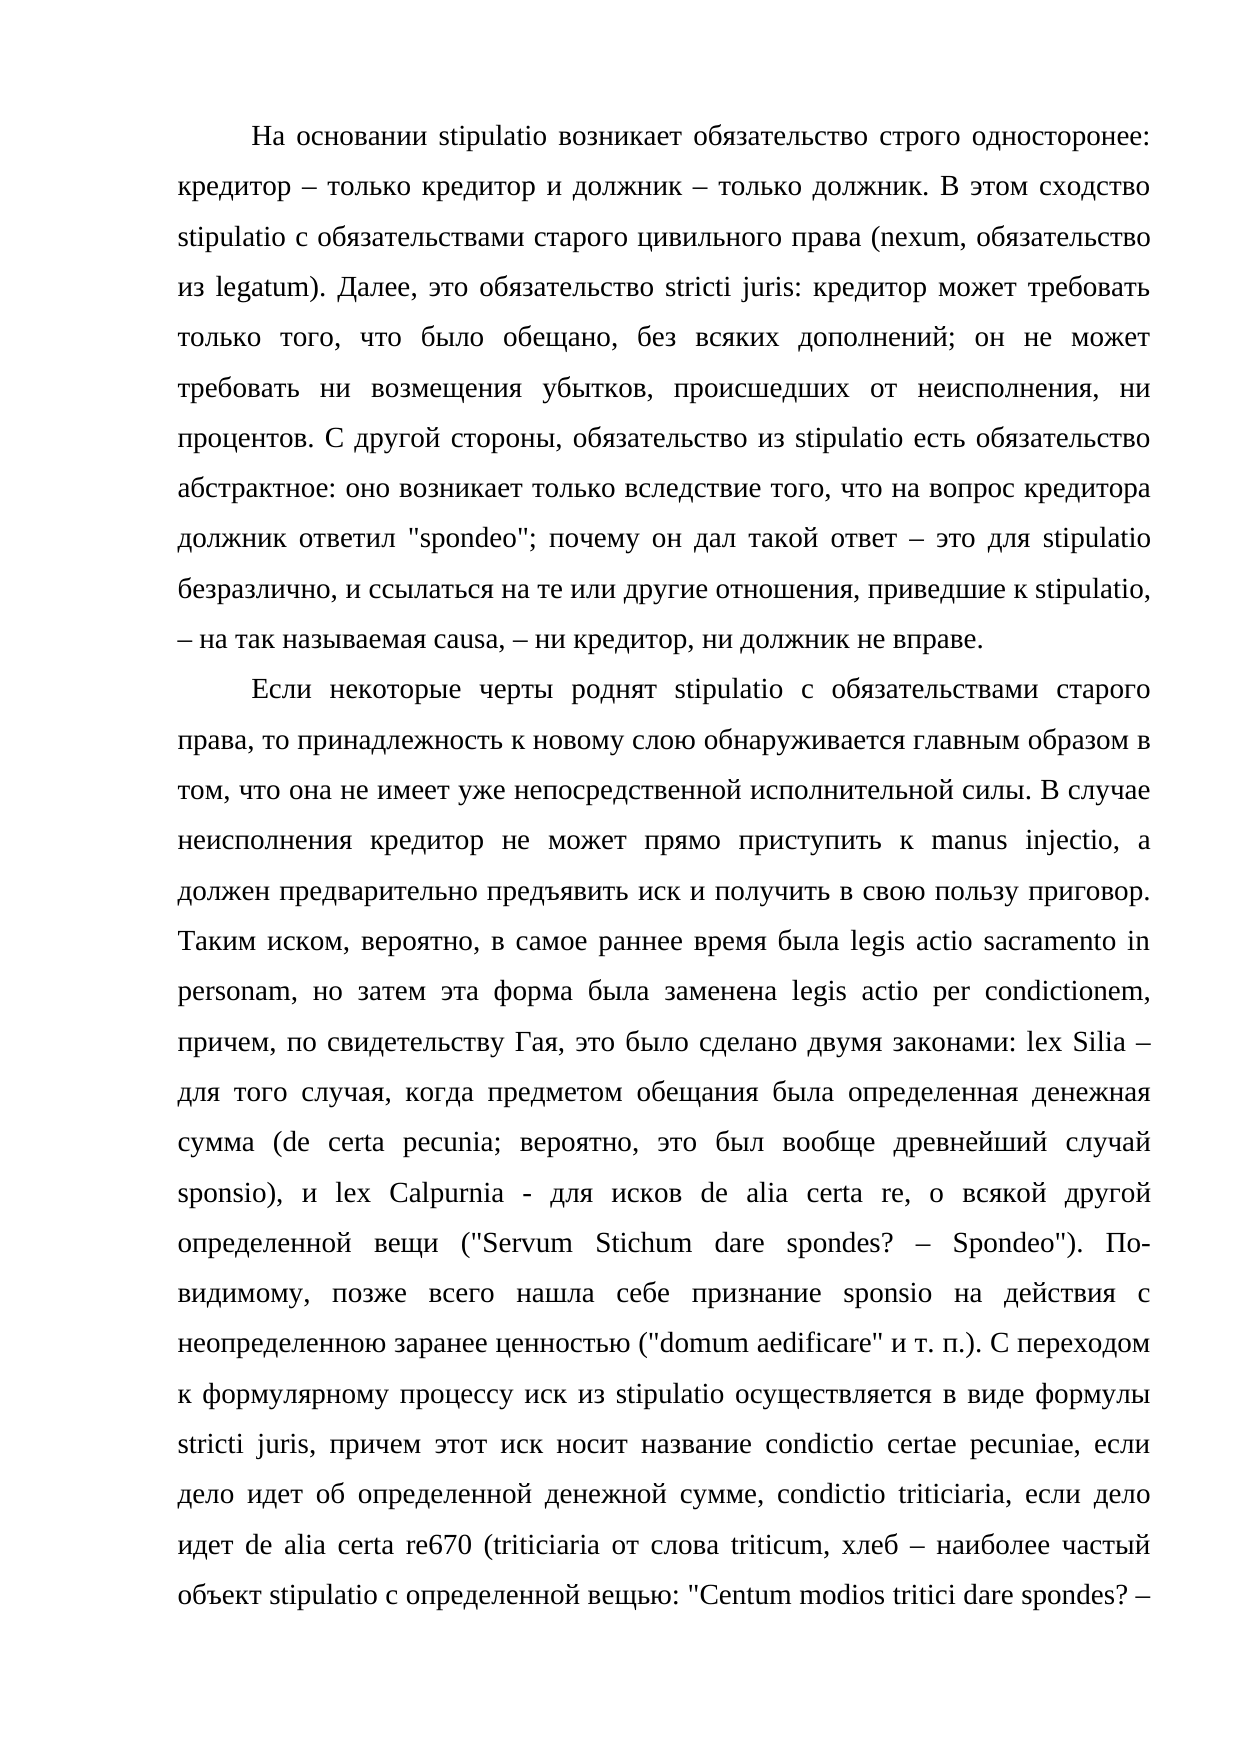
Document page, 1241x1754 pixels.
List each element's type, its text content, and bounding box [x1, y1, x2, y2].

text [177, 672, 1152, 1611]
text На основании stipulatio возникает обязательство строго односторонее: кредитор – только кредитор и должник – только должник. В этом сходство stipulatio с обязательствами старого цивильного права (nexum, обязательство из legatum). Далее, это обязательство stricti juris: кредитор может требовать только того, что было обещано, без всяких дополнений; он не может требовать ни возмещения убытков, происшедших от неисполнения, ни процентов. С другой стороны, обязательство из stipulatio есть обязательство абстрактное: оно возникает только вследствие того, что на вопрос кредитора должник ответил "spondeo"; почему он дал такой ответ – это для stipulatio безразлично, и ссылаться на те или другие отношения, приведшие к stipulatio, – на так называемая causa, – ни кредитор, ни должник не вправе. [177, 118, 1152, 655]
